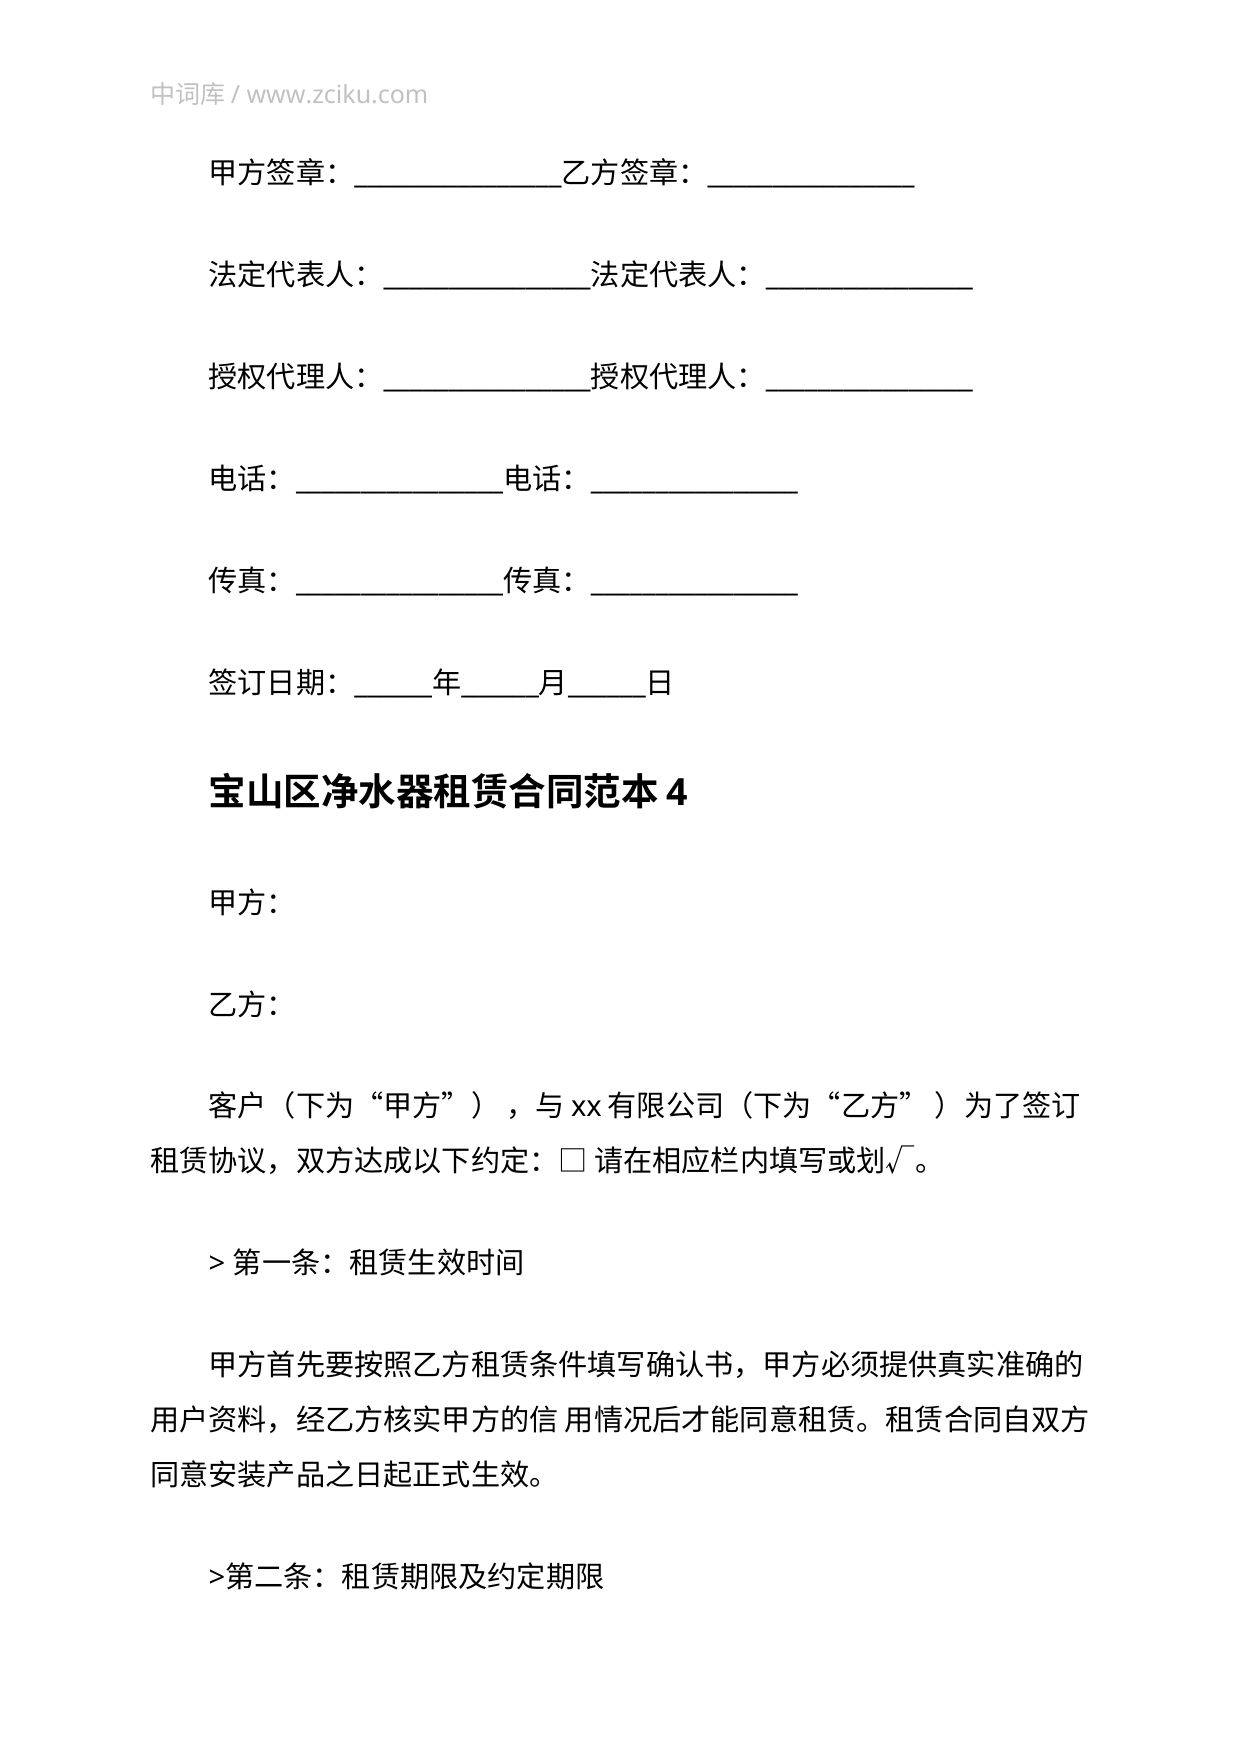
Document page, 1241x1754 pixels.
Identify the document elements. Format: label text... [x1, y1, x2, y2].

text 电话：________________电话：________________ [150, 456, 1090, 498]
text 甲方： [150, 879, 1090, 922]
text 签订日期：______年______月______日 [150, 660, 1090, 702]
text > 第一条：租赁生效时间 [150, 1240, 1090, 1282]
text 传真：________________传真：________________ [150, 558, 1090, 600]
text 法定代表人：________________法定代表人：________________ [150, 252, 1090, 294]
text 宝山区净水器租赁合同范本4 [150, 762, 1090, 816]
text 客户（下为“甲方”） ，与xx有限公司（下为“乙方” ）为了签订租赁协议，双方达成以下约定：□ 请在相应栏内填写或划√。 [150, 1083, 1090, 1180]
text 甲方签章：________________乙方签章：________________ [150, 150, 1090, 192]
text 授权代理人：________________授权代理人：________________ [150, 354, 1090, 396]
text >第二条：租赁期限及约定期限 [150, 1553, 1090, 1596]
text 乙方： [150, 981, 1090, 1023]
text 甲方首先要按照乙方租赁条件填写确认书，甲方必须提供真实准确的用户资料，经乙方核实甲方的信 用情况后才能同意租赁。租赁合同自双方同意安装产品之日起正式生效。 [150, 1342, 1090, 1494]
